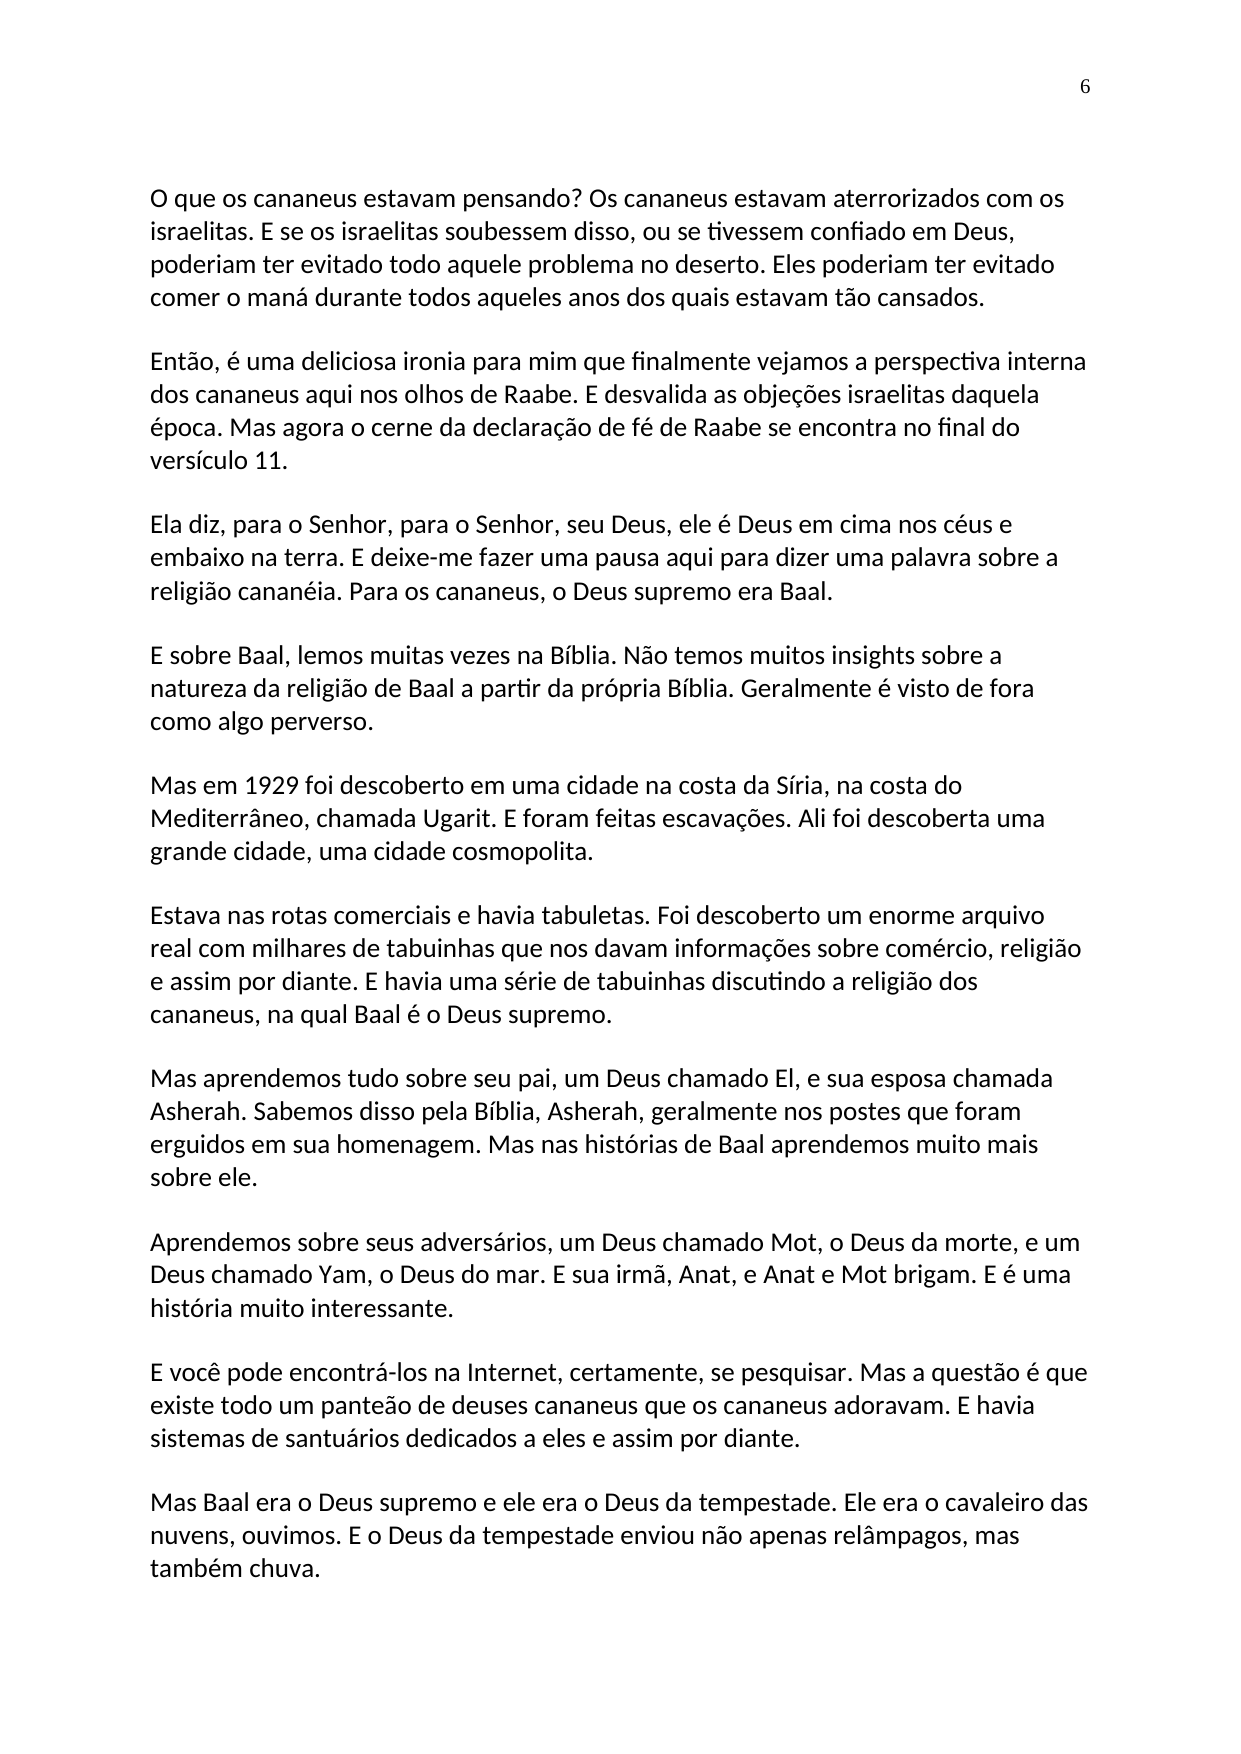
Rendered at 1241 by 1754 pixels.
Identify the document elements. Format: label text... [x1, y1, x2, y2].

text E sobre Baal, lemos muitas vezes na Bíblia. Não temos muitos insights sobre a natureza da religião de Baal a partir da própria Bíblia. Geralmente é visto de fora como algo perverso. [150, 638, 1090, 737]
text E você pode encontrá-los na Internet, certamente, se pesquisar. Mas a questão é que existe todo um panteão de deuses cananeus que os cananeus adoravam. E havia sistemas de santuários dedicados a eles e assim por diante. [150, 1355, 1090, 1454]
text Mas em 1929 foi descoberto em uma cidade na costa da Síria, na costa do Mediterrâneo, chamada Ugarit. E foram feitas escavações. Ali foi descoberta uma grande cidade, uma cidade cosmopolita. [150, 768, 1090, 867]
text Aprendemos sobre seus adversários, um Deus chamado Mot, o Deus da morte, e um Deus chamado Yam, o Deus do mar. E sua irmã, Anat, e Anat e Mot brigam. E é uma história muito interessante. [150, 1225, 1090, 1324]
text Ela diz, para o Senhor, para o Senhor, seu Deus, ele é Deus em cima nos céus e embaixo na terra. E deixe-me fazer uma pausa aqui para dizer uma palavra sobre a religião cananéia. Para os cananeus, o Deus supremo era Baal. [150, 508, 1090, 607]
text Mas aprendemos tudo sobre seu pai, um Deus chamado El, e sua esposa chamada Asherah. Sabemos disso pela Bíblia, Asherah, geralmente nos postes que foram erguidos em sua homenagem. Mas nas histórias de Baal aprendemos muito mais sobre ele. [150, 1061, 1090, 1193]
text O que os cananeus estavam pensando? Os cananeus estavam aterrorizados com os israelitas. E se os israelitas soubessem disso, ou se tivessem confiado em Deus, poderiam ter evitado todo aquele problema no deserto. Eles poderiam ter evitado comer o maná durante todos aqueles anos dos quais estavam tão cansados. [150, 181, 1090, 313]
text Mas Baal era o Deus supremo e ele era o Deus da tempestade. Ele era o cavaleiro das nuvens, ouvimos. E o Deus da tempestade enviou não apenas relâmpagos, mas também chuva. [150, 1485, 1090, 1584]
text Estava nas rotas comerciais e havia tabuletas. Foi descoberto um enorme arquivo real com milhares de tabuinhas que nos davam informações sobre comércio, religião e assim por diante. E havia uma série de tabuinhas discutindo a religião dos cananeus, na qual Baal é o Deus supremo. [150, 898, 1090, 1030]
text Então, é uma deliciosa ironia para mim que finalmente vejamos a perspectiva interna dos cananeus aqui nos olhos de Raabe. E desvalida as objeções israelitas daquela época. Mas agora o cerne da declaração de fé de Raabe se encontra no final do versículo 11. [150, 344, 1090, 476]
